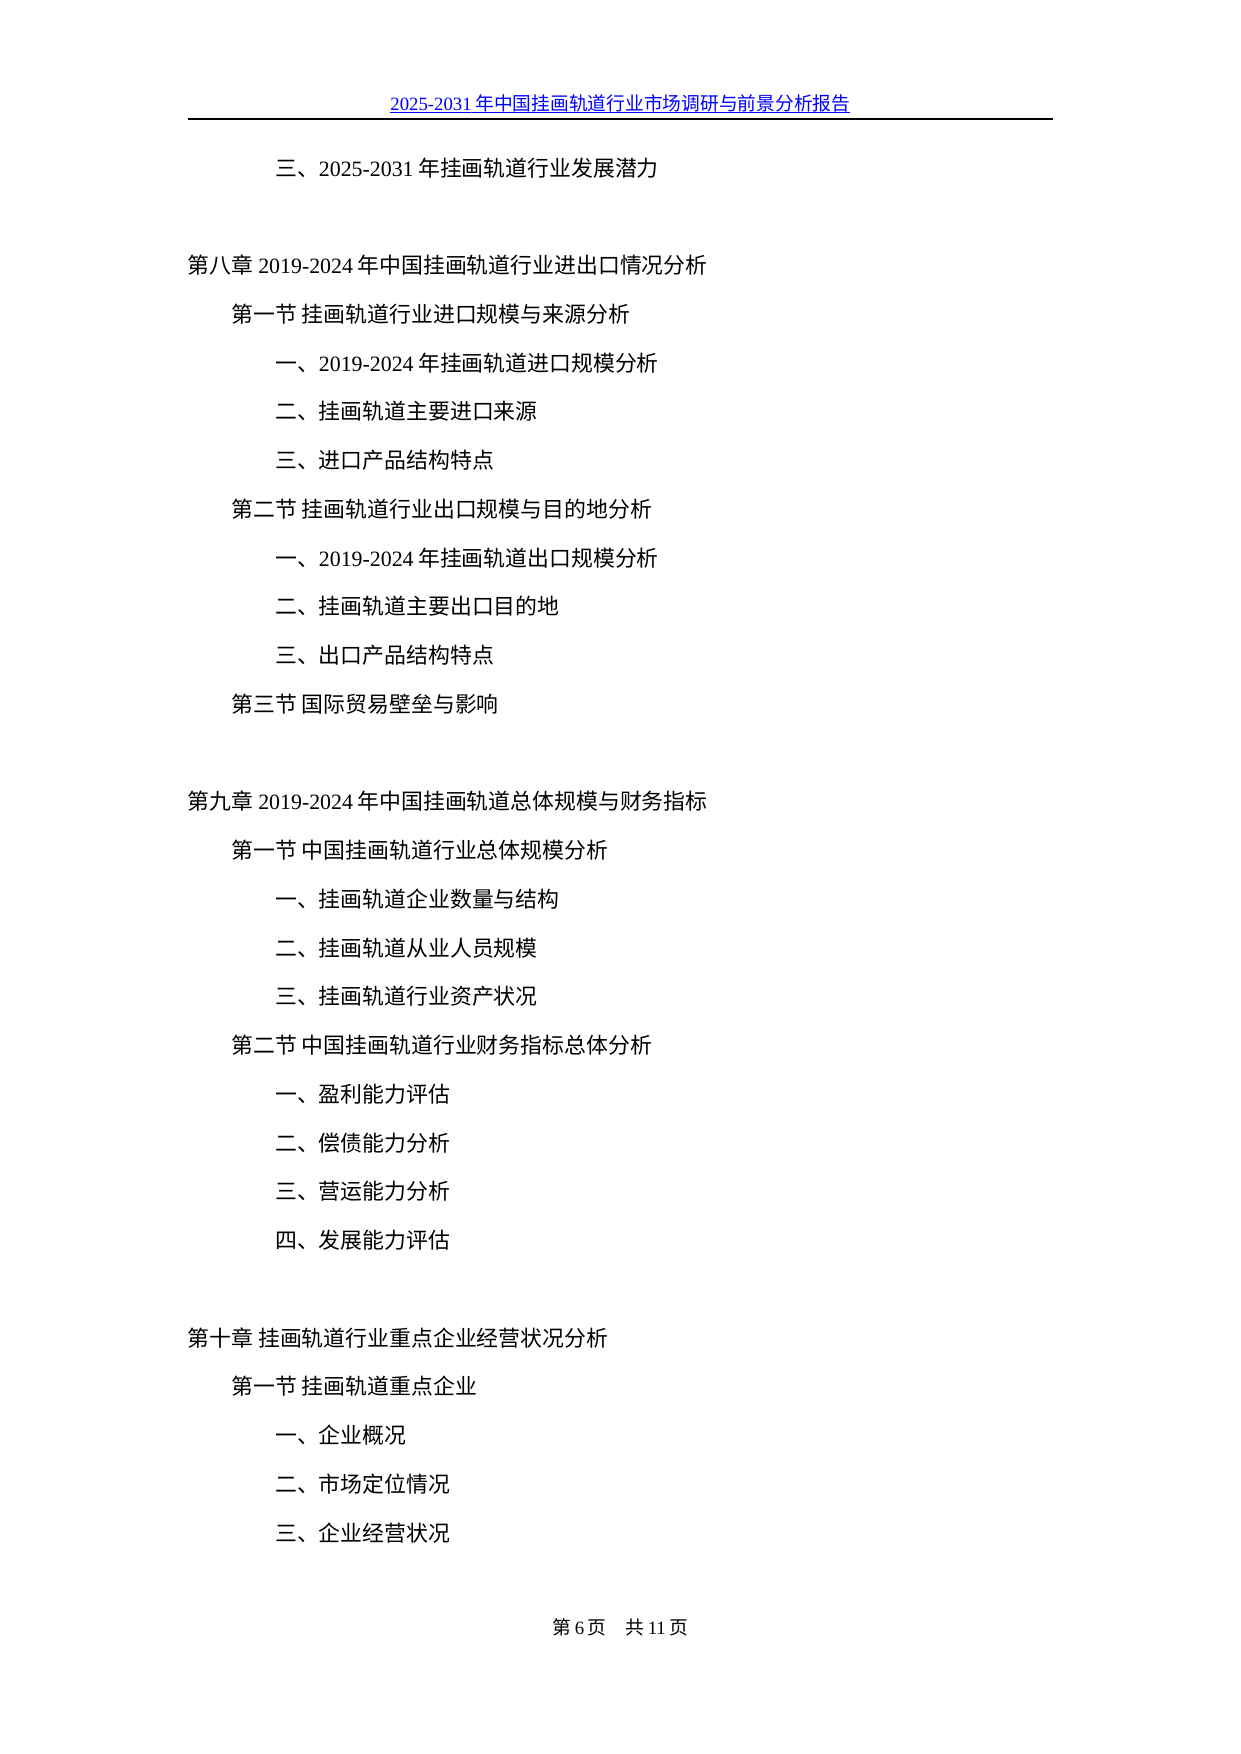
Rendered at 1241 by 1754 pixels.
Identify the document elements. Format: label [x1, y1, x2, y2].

text [187, 150, 1053, 1548]
